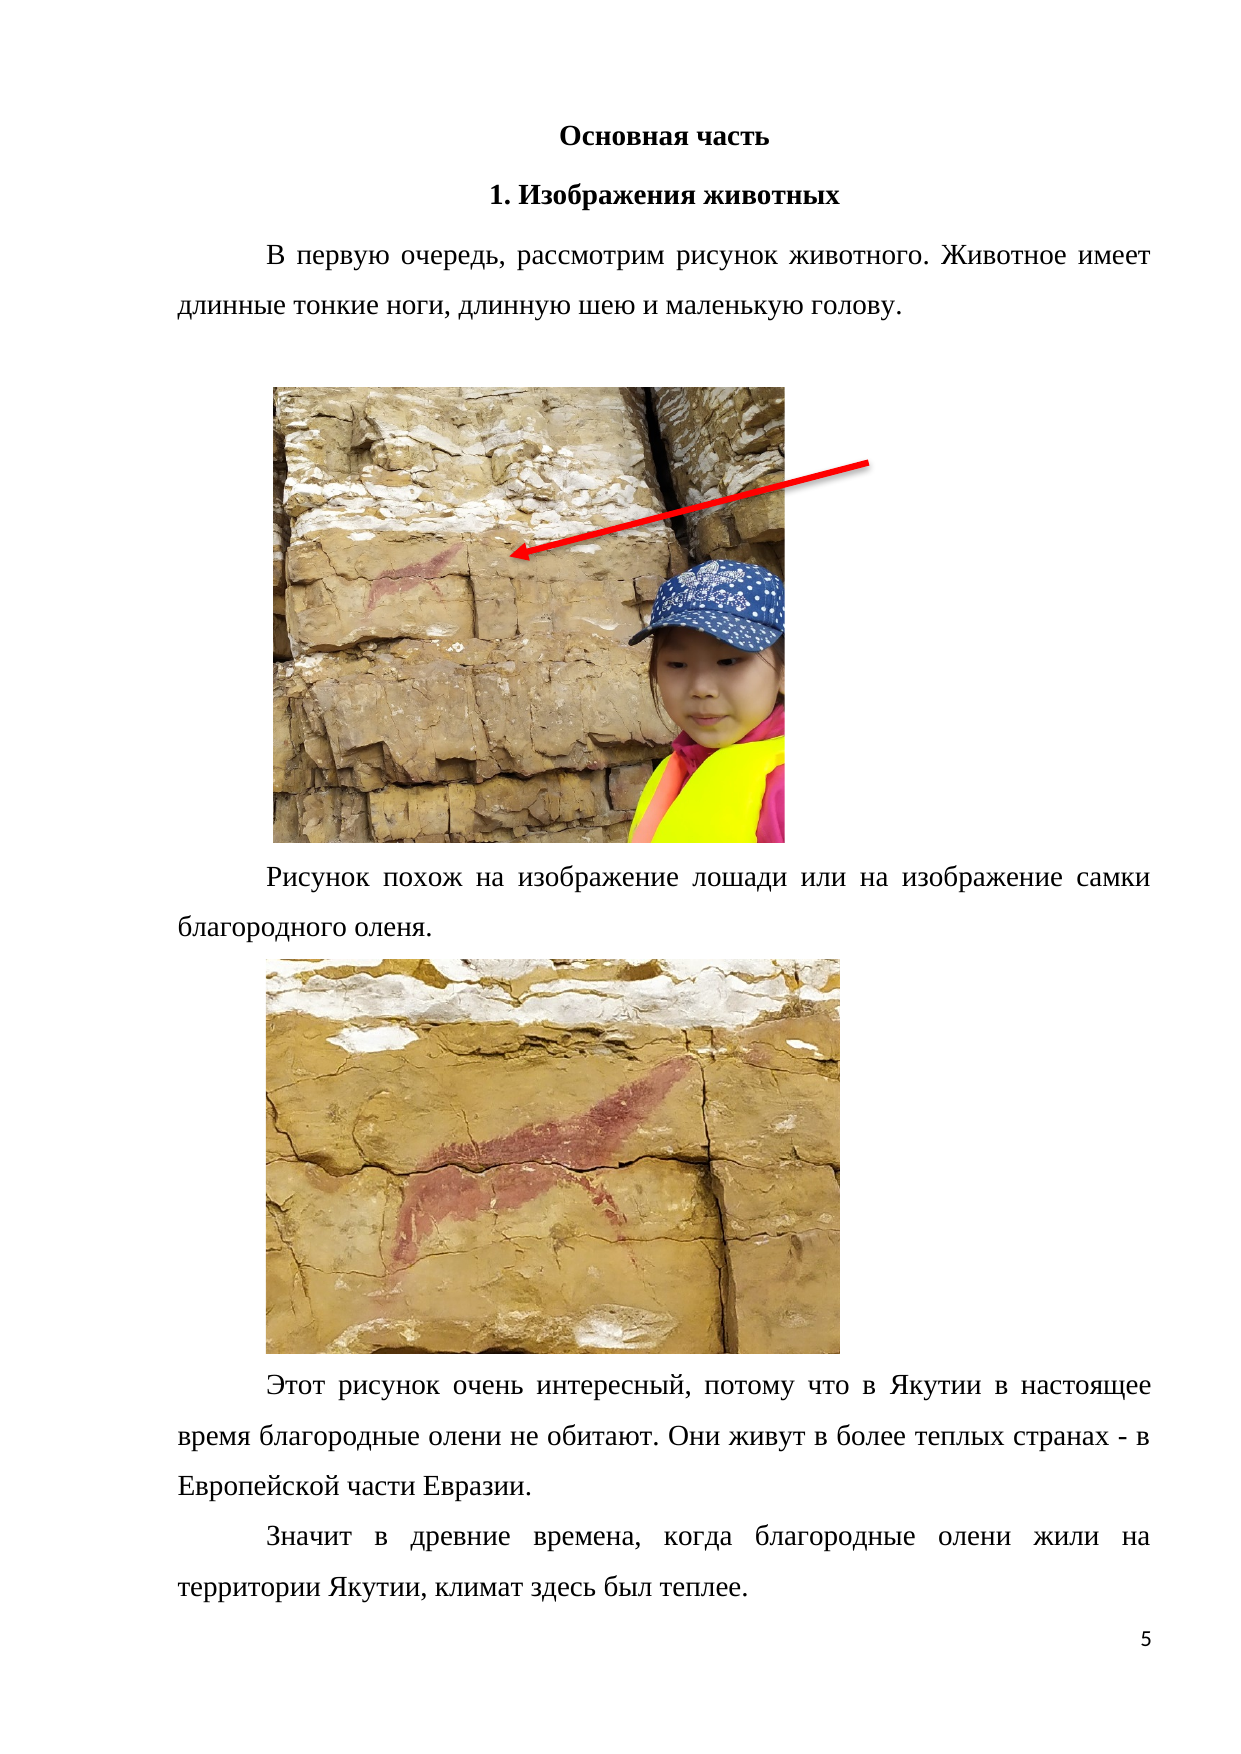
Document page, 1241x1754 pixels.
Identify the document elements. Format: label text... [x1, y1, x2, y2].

text 1. Изображения животных [177, 177, 1152, 211]
picture [265, 959, 840, 1354]
text Основная часть [177, 118, 1152, 152]
text Этот рисунок очень интересный, потому что в Якутии в настоящее время благородные олени не обитают. Они живут в более теплых странах - в Европейской части Евразии. [177, 1367, 1152, 1502]
text Рисунок похож на изображение лошади или на изображение самки благородного оленя. [177, 859, 1152, 943]
picture [273, 387, 785, 843]
text В первую очередь, рассмотрим рисунок животного. Животное имеет длинные тонкие ноги, длинную шею и маленькую голову. [177, 237, 1152, 321]
text Значит в древние времена, когда благородные олени жили на территории Якутии, климат здесь был теплее. [177, 1518, 1152, 1602]
